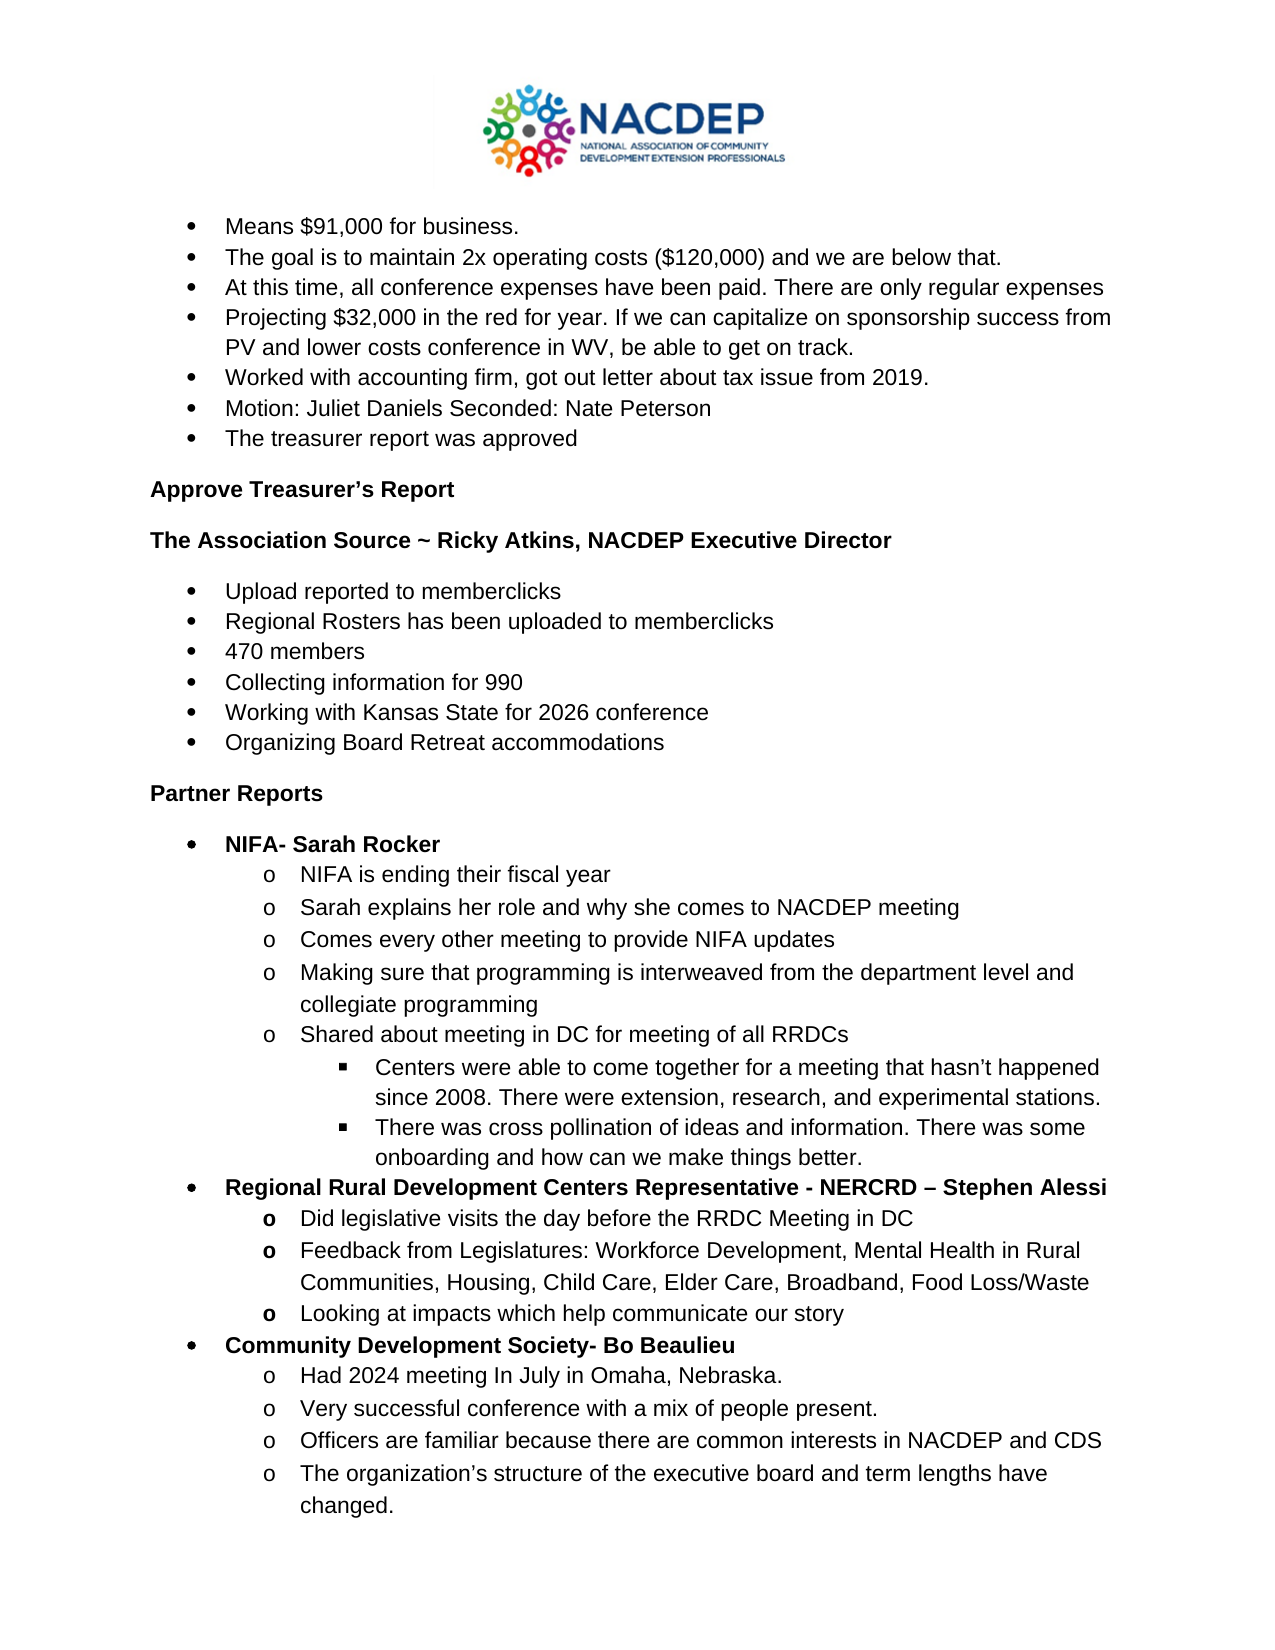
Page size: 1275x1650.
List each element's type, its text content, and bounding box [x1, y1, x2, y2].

list NIFA- Sarah Rocker [187, 831, 1125, 857]
list Motion: Juliet Daniels Seconded: Nate Peterson [187, 394, 1125, 421]
text Partner Reports [150, 780, 1125, 806]
list Looking at impacts which help communicate our story [262, 1299, 1125, 1328]
list Sarah explains her role and why she comes to NACDEP meeting [262, 894, 1125, 922]
text The Association Source ~ Ricky Atkins, NACDEP Executive Director [150, 527, 1125, 553]
list The treasurer report was approved [187, 425, 1125, 451]
list Centers were able to come together for a meeting that hasn’t happened since 2008. There were extension, research, and experimental stations. [337, 1053, 1125, 1110]
list 470 members [187, 638, 1125, 664]
list NIFA is ending their fiscal year [262, 861, 1125, 889]
picture [430, 75, 845, 189]
list Worked with accounting firm, got out letter about tax issue from 2019. [187, 364, 1125, 391]
text Approve Treasurer’s Report [150, 476, 1125, 502]
list The organization’s structure of the executive board and term lengths have changed. [262, 1460, 1125, 1518]
list Collecting information for 990 [187, 668, 1125, 695]
list Projecting $32,000 in the red for year. If we can capitalize on sponsorship success from PV and lower costs conference in WV, be able to get on track. [187, 304, 1125, 360]
list Had 2024 meeting In July in Omaha, Nebraska. [262, 1362, 1125, 1391]
list Comes every other meeting to provide NIFA updates [262, 926, 1125, 954]
list Very successful conference with a mix of people present. [262, 1395, 1125, 1423]
list The goal is to maintain 2x operating costs ($120,000) and we are below that. [187, 243, 1125, 270]
list Regional Rosters has been uploaded to memberclicks [187, 608, 1125, 634]
list There was cross pollination of ideas and information. There was some onboarding and how can we make things better. [337, 1114, 1125, 1171]
list Upload reported to memberclicks [187, 578, 1125, 604]
list Making sure that programming is interweaved from the department level and collegiate programming [262, 959, 1125, 1017]
list At this time, all conference expenses have been paid. There are only regular expenses [187, 274, 1125, 300]
list Did legislative visits the day before the RRDC Meeting in DC [262, 1204, 1125, 1233]
list Feedback from Legislatures: Workforce Development, Mental Health in Rural Communities, Housing, Child Care, Elder Care, Broadband, Food Loss/Waste [262, 1237, 1125, 1296]
list Working with Kansas State for 2026 conference [187, 699, 1125, 725]
list Organizing Board Retreat accommodations [187, 729, 1125, 755]
list Shared about meeting in DC for meeting of all RRDCs [262, 1021, 1125, 1049]
list Community Development Society- Bo Beaulieu [187, 1332, 1125, 1358]
list Officers are familiar because there are common interests in NACDEP and CDS [262, 1427, 1125, 1456]
list Regional Rural Development Centers Representative - NERCRD – Stephen Alessi [187, 1174, 1125, 1201]
list Means $91,000 for business. [187, 213, 1125, 239]
